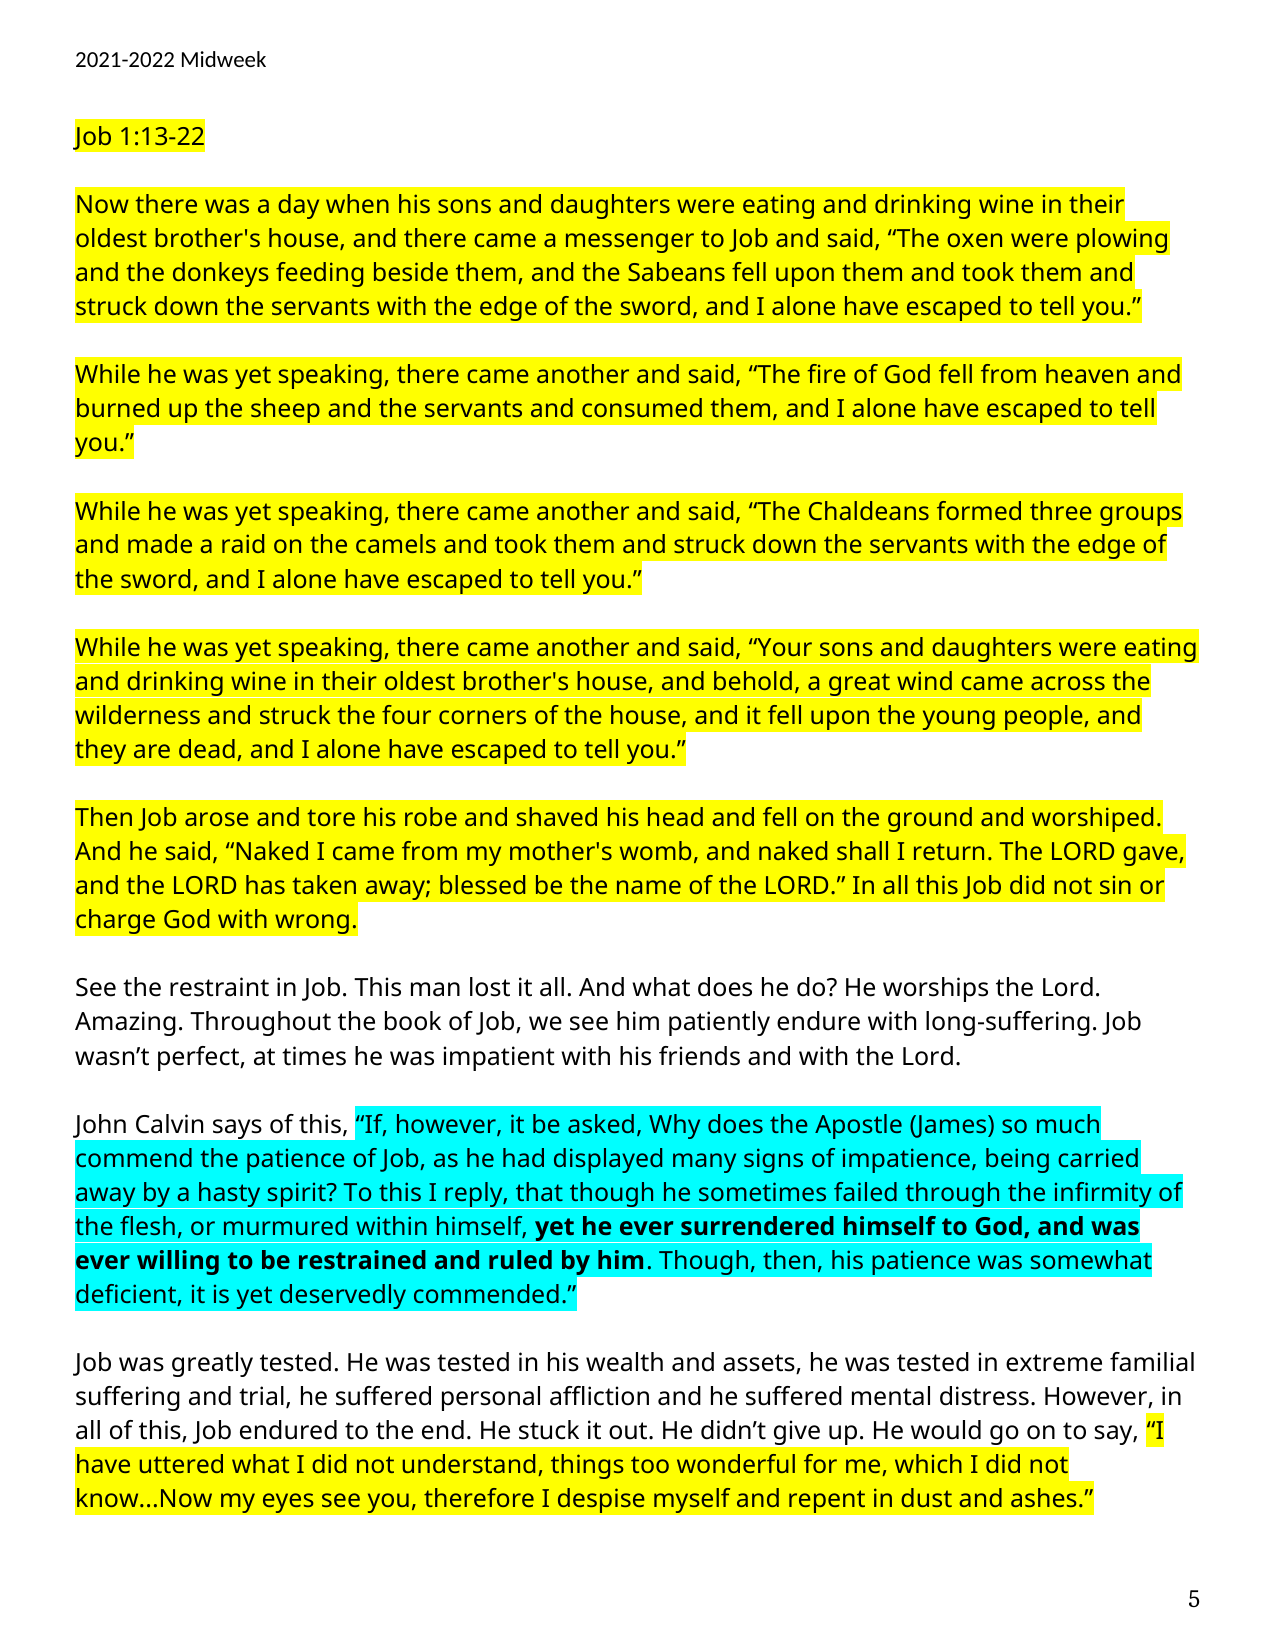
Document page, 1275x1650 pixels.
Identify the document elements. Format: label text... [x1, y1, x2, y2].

text John Calvin says of this, “If, however, it be asked, Why does the Apostle (James) so much commend the patience of Job, as he had displayed many signs of impatience, being carried away by a hasty spirit? To this I reply, that though he sometimes failed through the infirmity of the flesh, or murmured within himself, yet he ever surrendered himself to God, and was ever willing to be restrained and ruled by him. Though, then, his patience was somewhat deficient, it is yet deservedly commended.” [75, 1106, 1200, 1311]
text While he was yet speaking, there came another and said, “The Chaldeans formed three groups and made a raid on the camels and took them and struck down the servants with the edge of the sword, and I alone have escaped to tell you.” [642, 493, 1200, 595]
text While he was yet speaking, there came another and said, “Your sons and daughters were eating and drinking wine in their oldest brother's house, and behold, a great wind came across the wilderness and struck the four corners of the house, and it fell upon the young people, and they are dead, and I alone have escaped to tell you.” [75, 629, 1200, 766]
text While he was yet speaking, there came another and said, “The fire of God fell from heaven and burned up the sheep and the servants and consumed them, and I alone have escaped to tell you.” [134, 357, 1200, 459]
text Job was greatly tested. He was tested in his wealth and assets, he was tested in extreme familial suffering and trial, he suffered personal affliction and he suffered mental distress. However, in all of this, Job endured to the end. He stuck it out. He didn’t give up. He would go on to say, “I have uttered what I did not understand, things too wonderful for me, which I did not know...Now my eyes see you, therefore I despise myself and repent in dust and ashes.” [75, 1345, 1200, 1515]
text See the restraint in Job. This man lost it all. And what does he do? He worships the Lord. Amazing. Throughout the book of Job, we see him patiently endure with long-suffering. Job wasn’t perfect, at times he was impatient with his friends and with the Lord. [75, 970, 1200, 1072]
text Then Job arose and tore his robe and shaved his head and fell on the ground and worshiped. And he said, “Naked I came from my mother's womb, and naked shall I return. The LORD gave, and the LORD has taken away; blessed be the name of the LORD.” In all this Job did not sin or charge God with wrong. [358, 800, 1200, 936]
text Job 1:13-22 [75, 118, 1200, 152]
